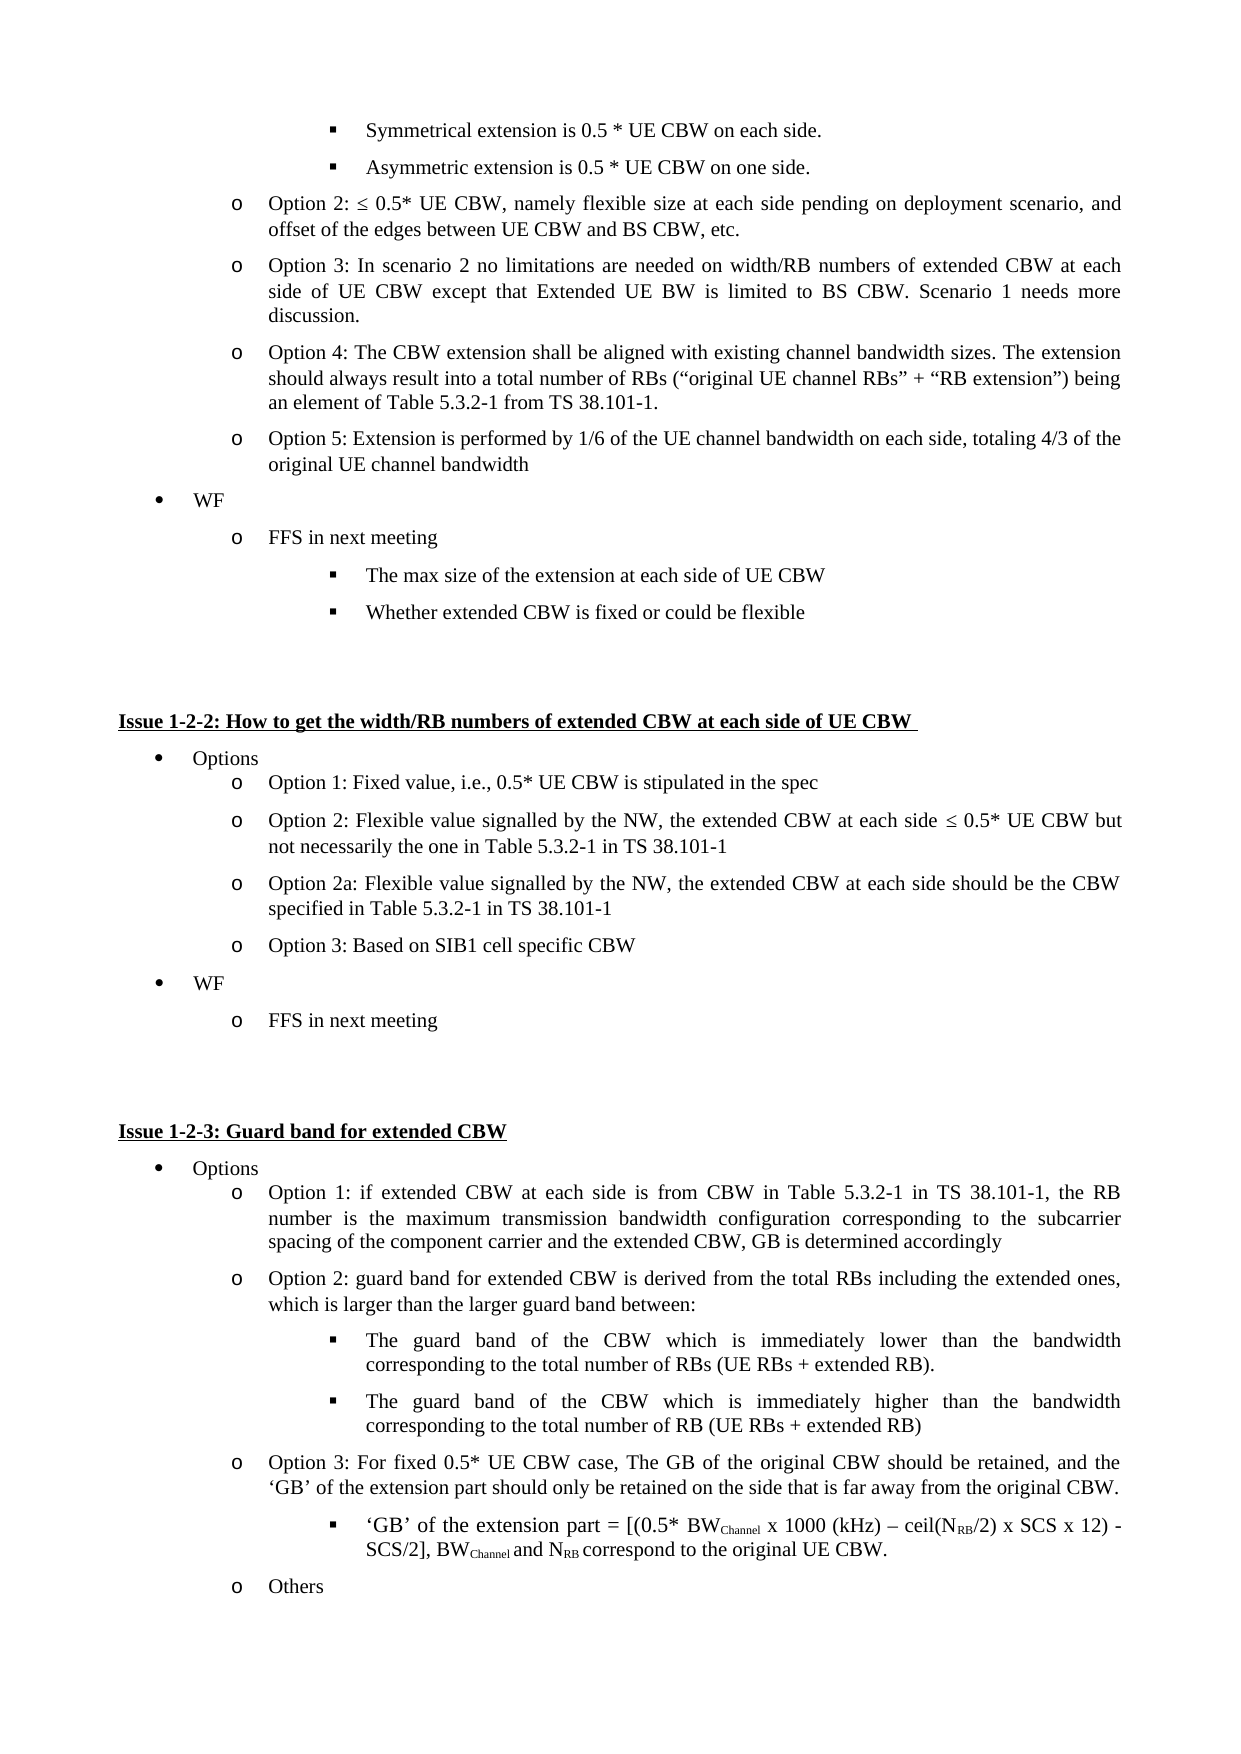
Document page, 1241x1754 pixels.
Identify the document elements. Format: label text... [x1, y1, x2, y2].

list The max size of the extension at each side of UE CBW [328, 563, 1122, 587]
list WF [156, 971, 1122, 995]
list FFS in next meeting [231, 525, 1122, 551]
list Option 3: For fixed 0.5* UE CBW case, The GB of the original CBW should be retained, and the ‘GB’ of the extension part should only be retained on the side that is far away from the original CBW. [231, 1449, 1122, 1499]
list Option 1: Fixed value, i.e., 0.5* UE CBW is stipulated in the spec [231, 770, 1122, 796]
list Options [155, 746, 1122, 770]
list Option 1: if extended CBW at each side is from CBW in Table 5.3.2-1 in TS 38.101-1, the RB number is the maximum transmission bandwidth configuration corresponding to the subcarrier spacing of the component carrier and the extended CBW, GB is determined accordingly [231, 1180, 1122, 1253]
list Option 3: In scenario 2 no limitations are needed on width/RB numbers of extended CBW at each side of UE CBW except that Extended UE BW is limited to BS CBW. Scenario 1 needs more discussion. [231, 253, 1122, 327]
list Whether extended CBW is fixed or could be flexible [328, 600, 1122, 624]
list The guard band of the CBW which is immediately lower than the bandwidth corresponding to the total number of RBs (UE RBs + extended RB). [328, 1328, 1122, 1376]
subtitle Issue 1-2-2: How to get the width/RB numbers of extended CBW at each side of UE CBW [118, 709, 1122, 733]
list ‘GB’ of the extension part = [(0.5* BWChannel x 1000 (kHz) – ceil(NRB/2) x SCS x 12) -SCS/2], BWChannel and NRB correspond to the original UE CBW. [328, 1512, 1122, 1561]
list Others [231, 1574, 1122, 1599]
subtitle Issue 1-2-3: Guard band for extended CBW [118, 1119, 1122, 1143]
list Option 2: ≤ 0.5* UE CBW, namely flexible size at each side pending on deployment scenario, and offset of the edges between UE CBW and BS CBW, etc. [231, 191, 1122, 241]
list Option 3: Based on SIB1 cell specific CBW [231, 933, 1122, 959]
list Symmetrical extension is 0.5 * UE CBW on each side. [328, 118, 1122, 142]
list Option 2: guard band for extended CBW is derived from the total RBs including the extended ones, which is larger than the larger guard band between: [231, 1266, 1122, 1316]
list Option 4: The CBW extension shall be aligned with existing channel bandwidth sizes. The extension should always result into a total number of RBs (“original UE channel RBs” + “RB extension”) being an element of Table 5.3.2-1 from TS 38.101-1. [231, 340, 1122, 414]
list Option 2: Flexible value signalled by the NW, the extended CBW at each side ≤ 0.5* UE CBW but not necessarily the one in Table 5.3.2-1 in TS 38.101-1 [231, 808, 1122, 858]
list Option 2a: Flexible value signalled by the NW, the extended CBW at each side should be the CBW specified in Table 5.3.2-1 in TS 38.101-1 [231, 871, 1122, 920]
list Option 5: Extension is performed by 1/6 of the UE channel bandwidth on each side, totaling 4/3 of the original UE channel bandwidth [231, 426, 1122, 476]
list Options [155, 1156, 1122, 1180]
list The guard band of the CBW which is immediately higher than the bandwidth corresponding to the total number of RB (UE RBs + extended RB) [328, 1389, 1122, 1437]
list Asymmetric extension is 0.5 * UE CBW on one side. [328, 154, 1122, 179]
list FFS in next meeting [231, 1008, 1122, 1033]
list WF [156, 488, 1122, 512]
